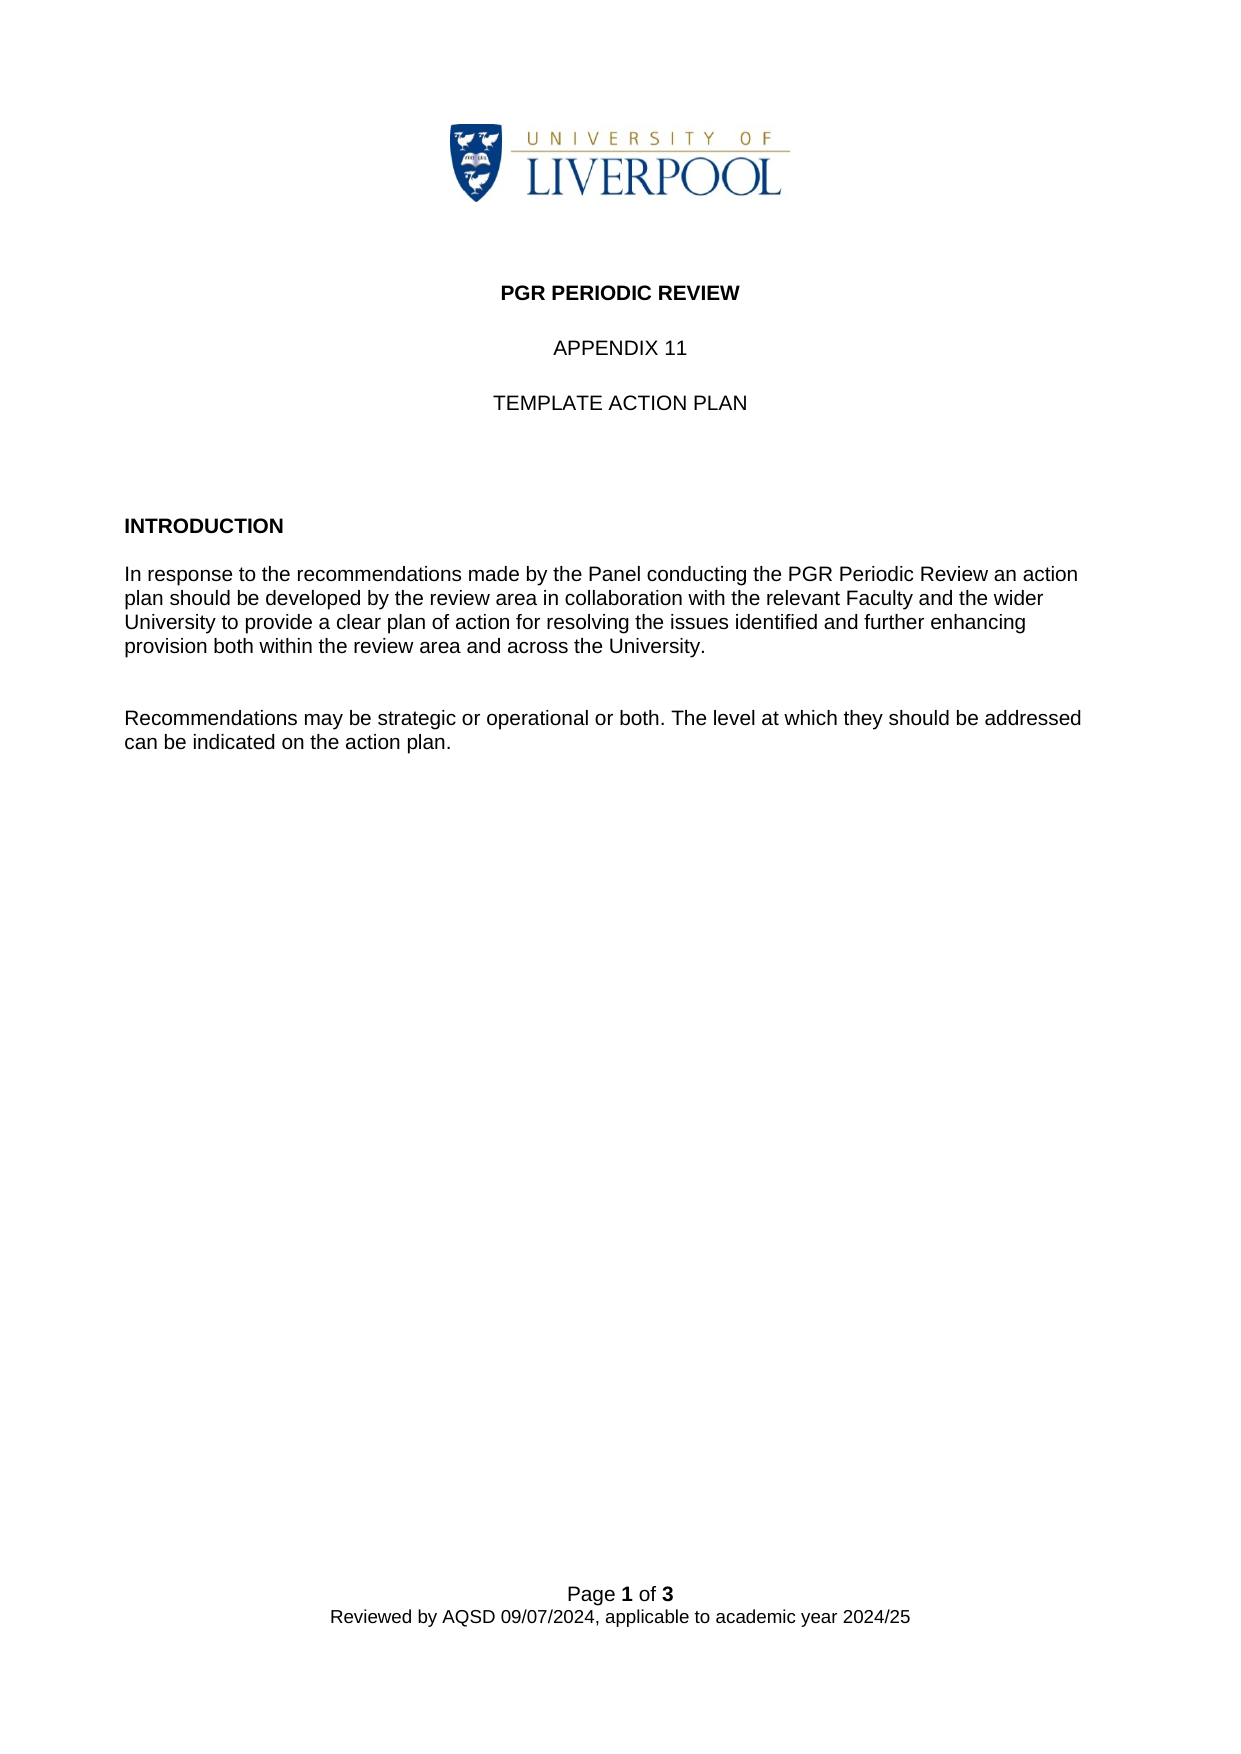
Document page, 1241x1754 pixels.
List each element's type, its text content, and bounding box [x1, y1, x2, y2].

picture [450, 124, 791, 202]
text TEMPLATE ACTION PLAN [124, 391, 1116, 415]
text In response to the recommendations made by the Panel conducting the PGR Periodic Review an action plan should be developed by the review area in collaboration with the relevant Faculty and the wider University to provide a clear plan of action for resolving the issues identified and further enhancing provision both within the review area and across the University. [124, 562, 1116, 658]
text Recommendations may be strategic or operational or both. The level at which they should be addressed can be indicated on the action plan. [124, 706, 1116, 754]
text INTRODUCTION [124, 514, 1116, 538]
text PGR PERIODIC REVIEW [124, 281, 1116, 305]
text APPENDIX 11 [124, 336, 1116, 360]
